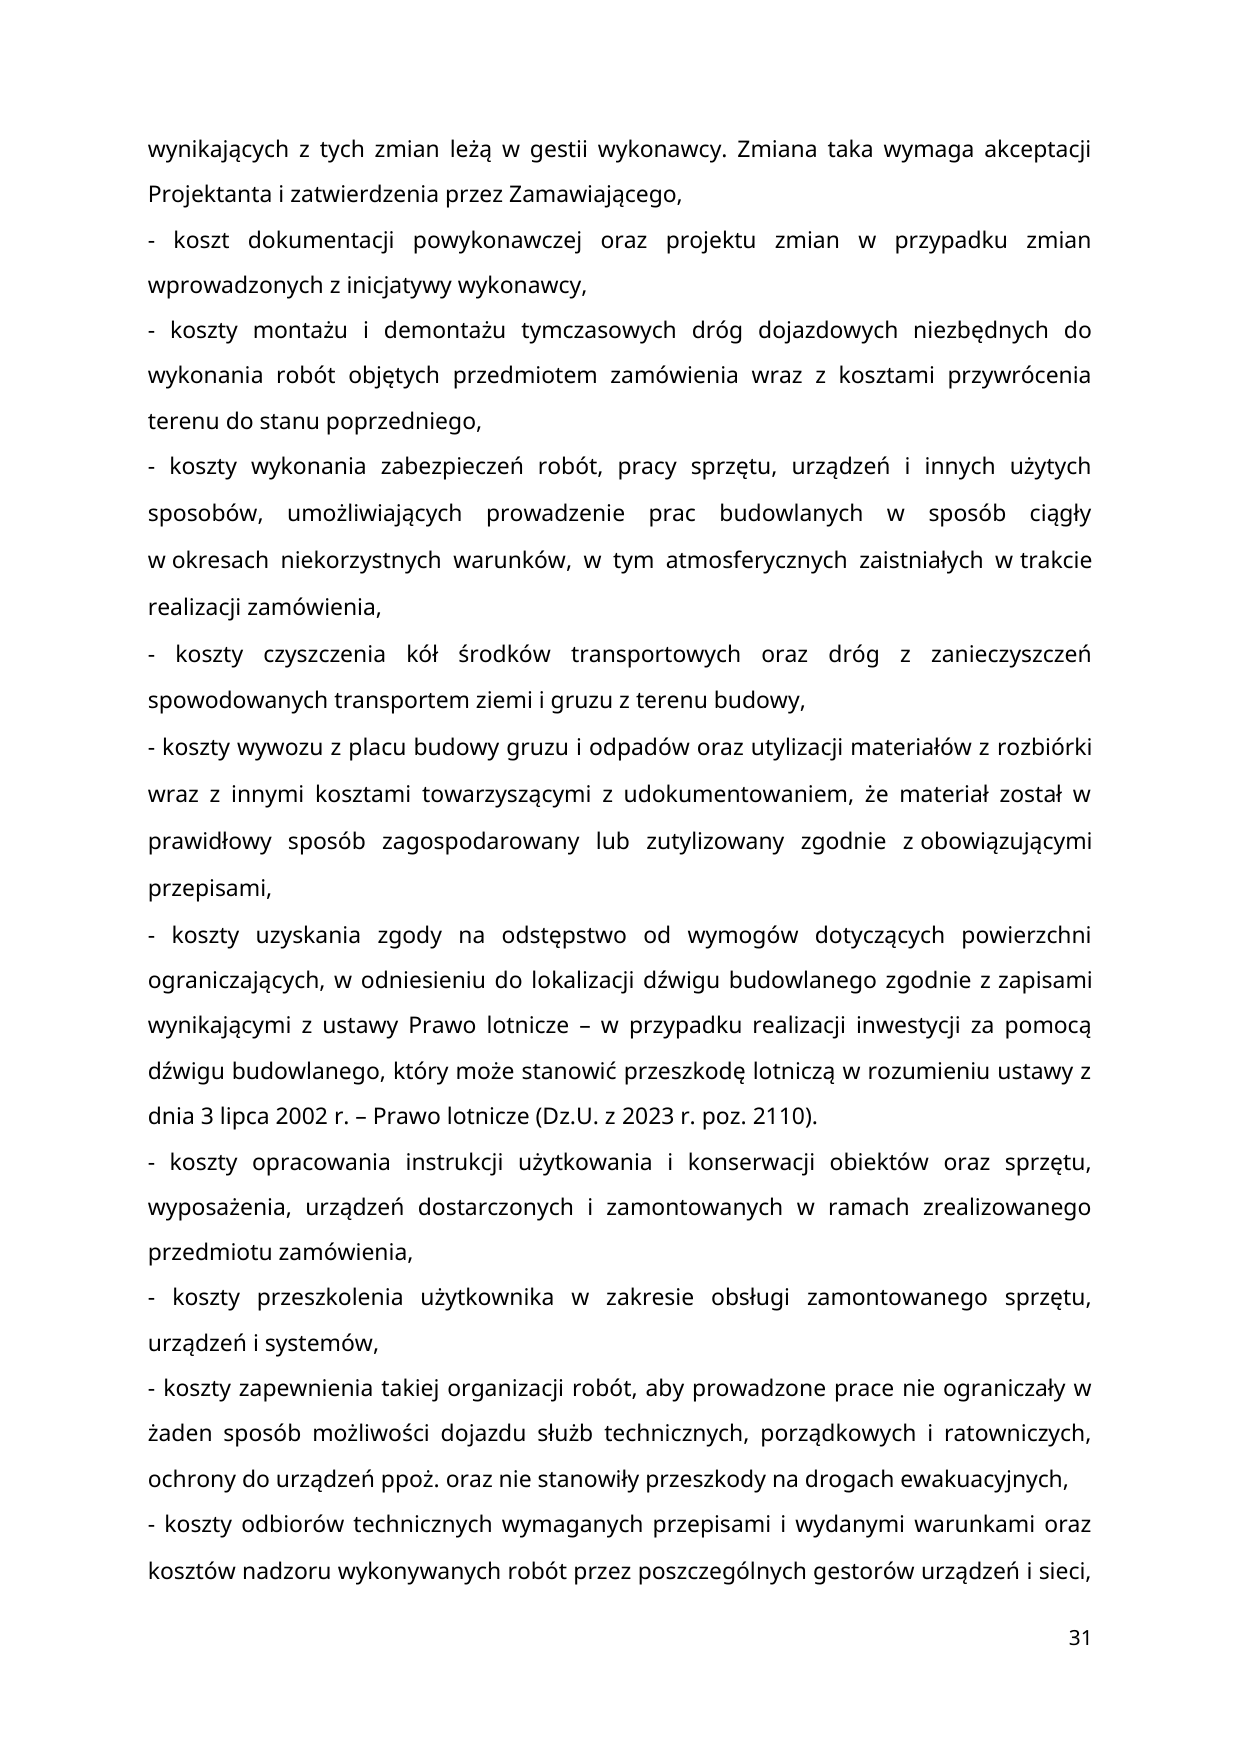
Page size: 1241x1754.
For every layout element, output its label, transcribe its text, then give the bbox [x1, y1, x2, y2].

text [148, 1508, 1092, 1586]
text - koszty czyszczenia kół środków transportowych oraz dróg z zanieczyszczeń spowodowanych transportem ziemi i gruzu z terenu budowy, [148, 638, 1092, 716]
text - koszty wykonania zabezpieczeń robót, pracy sprzętu, urządzeń i innych użytych sposobów, umożliwiających prowadzenie prac budowlanych w sposób ciągły w okresach niekorzystnych warunków, w tym atmosferycznych zaistniałych w trakcie realizacji zamówienia, [148, 450, 1092, 622]
text - koszty wywozu z placu budowy gruzu i odpadów oraz utylizacji materiałów z rozbiórki wraz z innymi kosztami towarzyszącymi z udokumentowaniem, że materiał został w prawidłowy sposób zagospodarowany lub zutylizowany zgodnie z obowiązującymi przepisami, [148, 731, 1092, 903]
text - koszty uzyskania zgody na odstępstwo od wymogów dotyczących powierzchni ograniczających, w odniesieniu do lokalizacji dźwigu budowlanego zgodnie z zapisami wynikającymi z ustawy Prawo lotnicze – w przypadku realizacji inwestycji za pomocą dźwigu budowlanego, który może stanowić przeszkodę lotniczą w rozumieniu ustawy z dnia 3 lipca 2002 r. – Prawo lotnicze (Dz.U. z 2023 r. poz. 2110). [148, 919, 1092, 1131]
text - koszty przeszkolenia użytkownika w zakresie obsługi zamontowanego sprzętu, urządzeń i systemów, [148, 1281, 1092, 1358]
text - koszty zapewnienia takiej organizacji robót, aby prowadzone prace nie ograniczały w żaden sposób możliwości dojazdu służb technicznych, porządkowych i ratowniczych, ochrony do urządzeń ppoż. oraz nie stanowiły przeszkody na drogach ewakuacyjnych, [148, 1372, 1092, 1494]
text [148, 133, 1092, 209]
text - koszt dokumentacji powykonawczej oraz projektu zmian w przypadku zmian wprowadzonych z inicjatywy wykonawcy, [148, 223, 1092, 300]
text - koszty opracowania instrukcji użytkowania i konserwacji obiektów oraz sprzętu, wyposażenia, urządzeń dostarczonych i zamontowanych w ramach zrealizowanego przedmiotu zamówienia, [148, 1145, 1092, 1267]
text - koszty montażu i demontażu tymczasowych dróg dojazdowych niezbędnych do wykonania robót objętych przedmiotem zamówienia wraz z kosztami przywrócenia terenu do stanu poprzedniego, [148, 314, 1092, 436]
